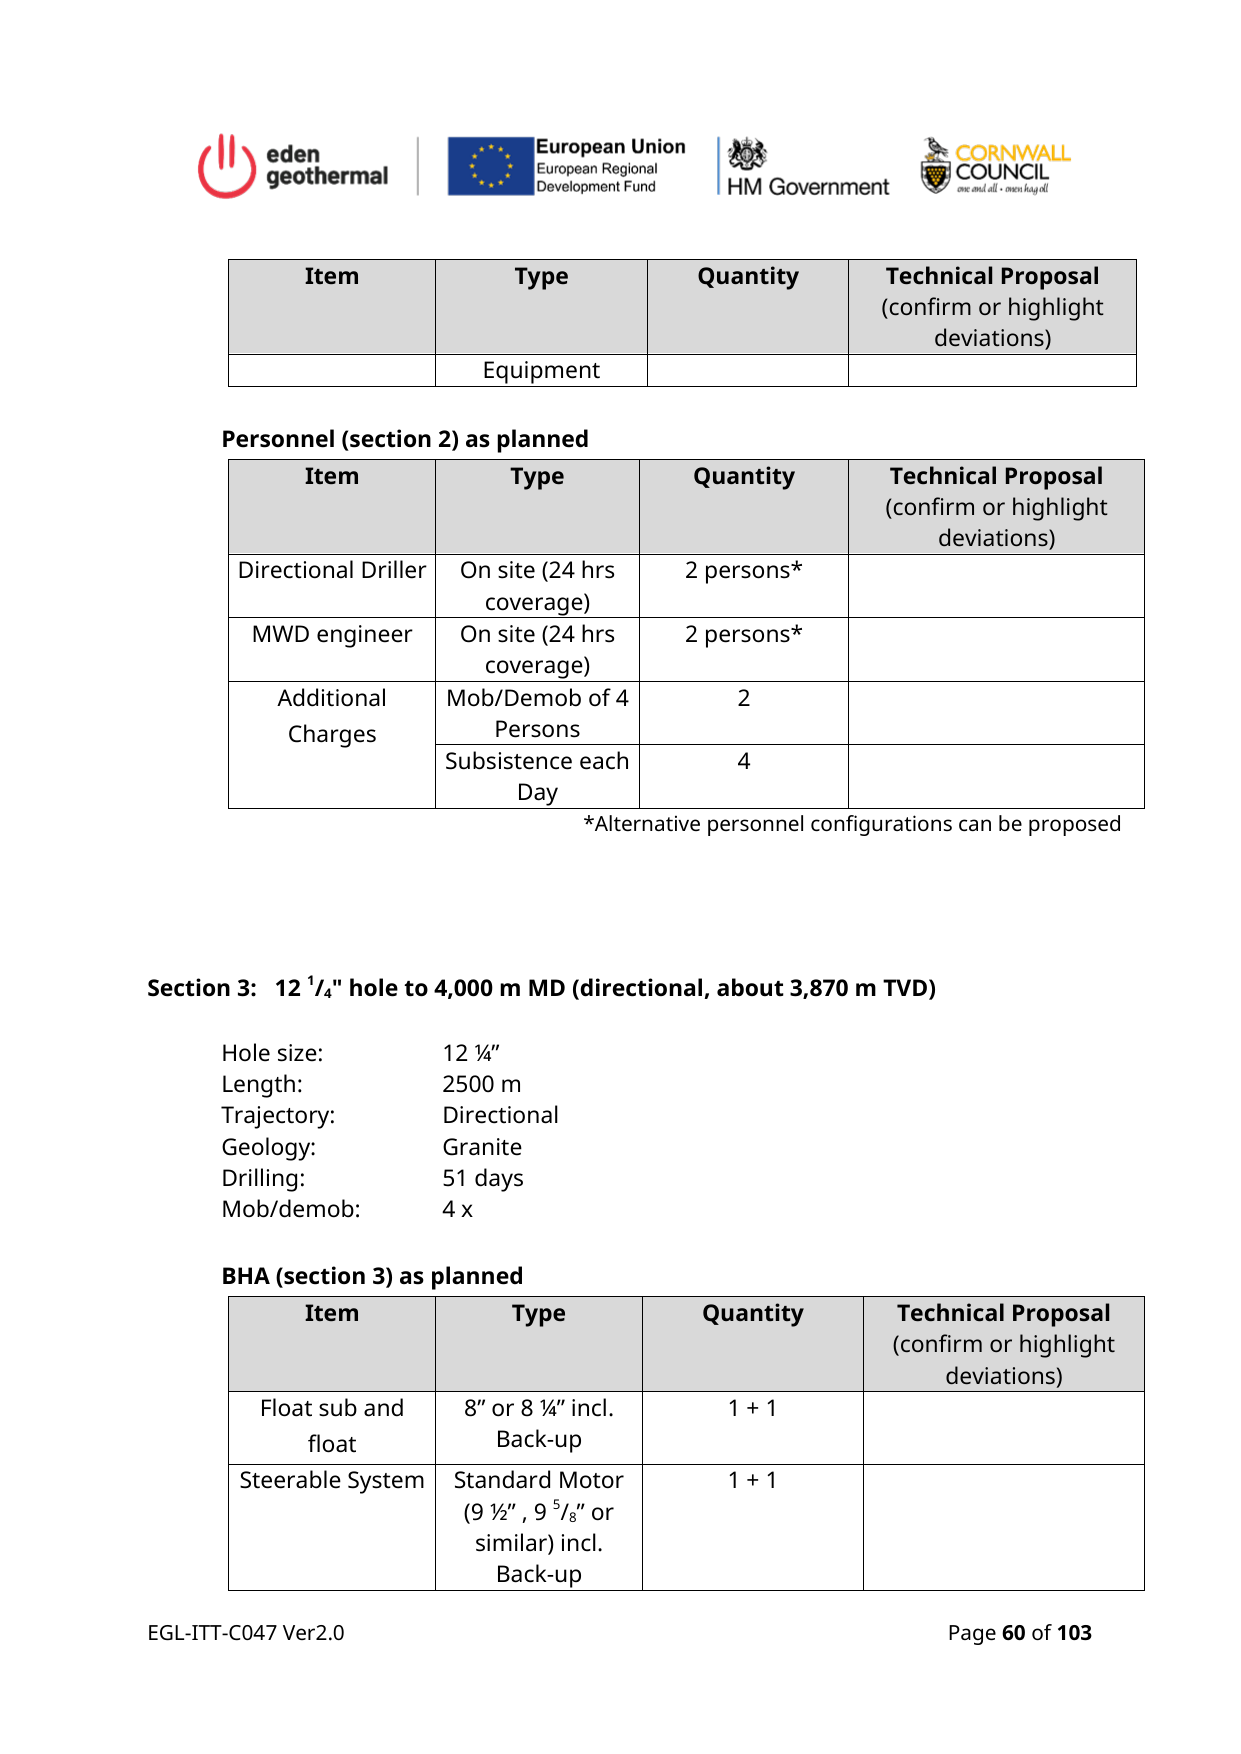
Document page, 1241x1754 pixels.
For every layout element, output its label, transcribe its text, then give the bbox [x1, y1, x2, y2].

table_header Item [229, 460, 435, 553]
table_cell 2 persons* [640, 618, 848, 681]
table_cell On site (24 hrs coverage) [436, 618, 639, 681]
table_cell On site (24 hrs coverage) [436, 555, 639, 617]
table_header Quantity [643, 1297, 863, 1391]
table_cell 2 persons* [640, 555, 848, 617]
table_header Technical Proposal (confirm or highlight deviations) [849, 460, 1144, 553]
table_cell MWD engineer [229, 618, 435, 681]
table_cell Float sub and float [229, 1392, 435, 1463]
text Trajectory: Directional [221, 1099, 1122, 1131]
table_header Type [436, 460, 639, 553]
table_header Technical Proposal (confirm or highlight deviations) [864, 1297, 1144, 1391]
table_cell Steerable System [229, 1465, 435, 1589]
table_cell [864, 1392, 1144, 1463]
table_cell Mob/Demob of 4 Persons [436, 682, 639, 744]
table_header Item [229, 1297, 435, 1391]
text Hole size: 12 ¼” [221, 1037, 1122, 1068]
text Personnel (section 2) as planned [221, 423, 1122, 454]
table_cell [849, 682, 1144, 744]
table_cell [849, 555, 1144, 617]
text Length: 2500 m [221, 1068, 1122, 1099]
text Drilling: 51 days [221, 1162, 1122, 1193]
table_cell [864, 1465, 1144, 1589]
table_cell 2 [640, 682, 848, 744]
table_cell 1 + 1 [643, 1392, 863, 1463]
table_header Technical Proposal (confirm or highlight deviations) [849, 260, 1136, 353]
table_cell Mob/Demob Equipment [436, 355, 647, 386]
text Mob/demob: 4 x [221, 1193, 1122, 1224]
table_cell Subsistence each Day [436, 745, 639, 808]
table_cell [849, 618, 1144, 681]
table_header Item [229, 260, 435, 353]
table_cell Additional Charges [229, 682, 435, 808]
table_cell Standard Motor (9 ½” , 9 5/8” or similar) incl. Back-up [436, 1465, 642, 1589]
table_header Quantity [648, 260, 848, 353]
table_cell 1 + 1 [643, 1465, 863, 1589]
table_cell [849, 745, 1144, 808]
table_header Quantity [640, 460, 848, 553]
subtitle *Alternative personnel configurations can be proposed [221, 809, 1122, 837]
text BHA (section 3) as planned [221, 1260, 1122, 1291]
table_cell 8” or 8 ¼” incl. Back-up [436, 1392, 642, 1463]
table_cell 4 [640, 745, 848, 808]
text Geology: Granite [221, 1131, 1122, 1162]
picture [168, 107, 1101, 225]
table_cell [849, 355, 1136, 386]
table_cell 1 [648, 355, 848, 386]
table_cell Directional Driller [229, 555, 435, 617]
text Section 3: 12 1/4" hole to 4,000 m MD (directional, about 3,870 m TVD) [147, 940, 1122, 1003]
table_header Type [436, 1297, 642, 1391]
table_header Type [436, 260, 647, 353]
